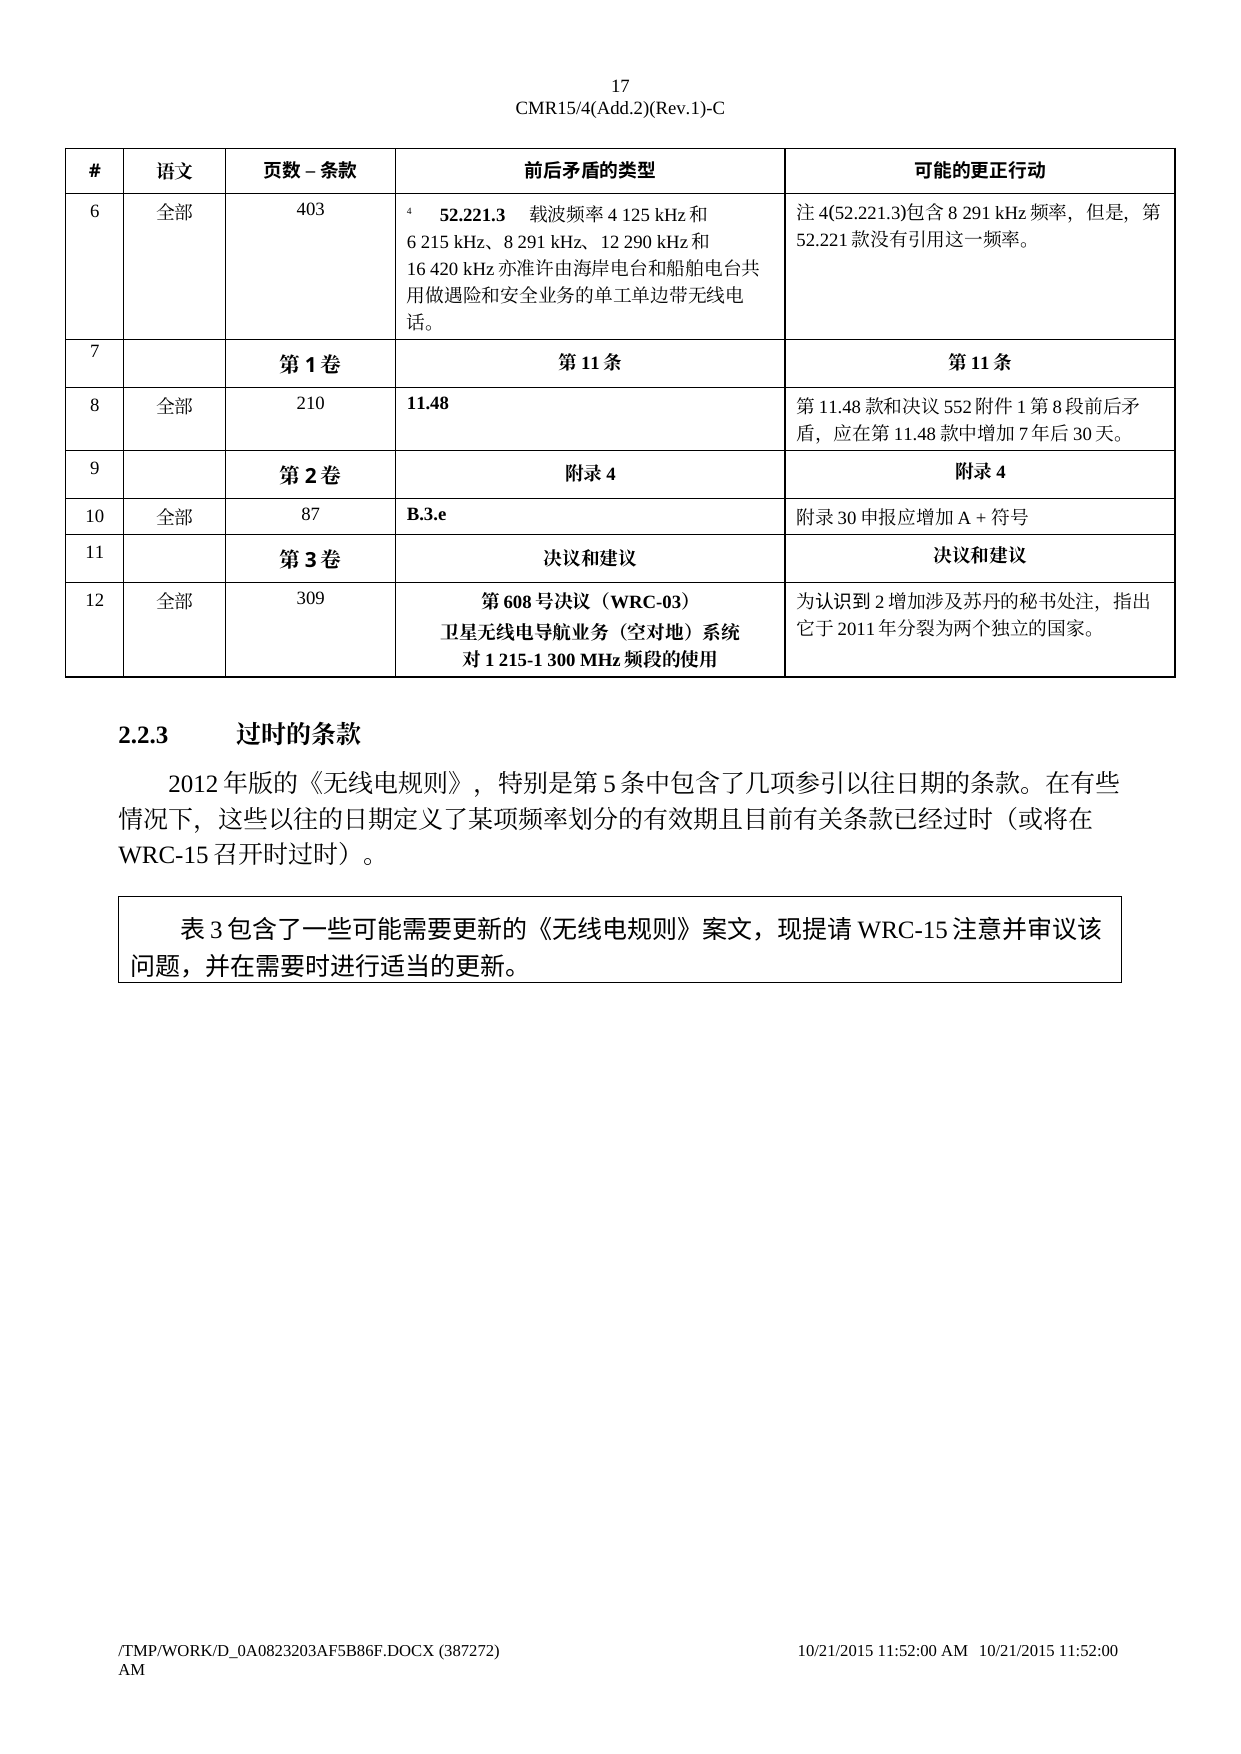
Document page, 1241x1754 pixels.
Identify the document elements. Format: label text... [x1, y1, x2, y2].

table_cell 4 52.221.3 载波频率4 125 kHz和6 215 kHz、8 291 kHz、12 290 kHz和16 420 kHz亦准许由海岸电台和船舶电台共用做遇险和安全业务的单工单边带无线电话。 [396, 194, 784, 339]
table_cell 第608号决议（WRC-03） 卫星无线电导航业务（空对地）系统 对1 215-1 300 MHz频段的使用 [396, 583, 784, 676]
table_cell 附录4 [396, 451, 784, 498]
table_cell 12 [66, 583, 123, 676]
table_cell 决议和建议 [786, 535, 1174, 582]
table_cell 11.48 [396, 388, 784, 450]
table_cell 全部 [124, 499, 225, 534]
table_cell [124, 340, 225, 387]
table_cell 210 [226, 388, 395, 450]
table_cell 全部 [124, 194, 225, 339]
table_cell 决议和建议 [396, 535, 784, 582]
table_header 前后矛盾的类型 [396, 149, 784, 192]
table_cell 8 [66, 388, 123, 450]
table_header 页数 – 条款 [226, 149, 395, 192]
table_cell 11 [66, 535, 123, 582]
table_header # [66, 149, 123, 192]
subtitle 2.2.3 过时的条款 [118, 715, 1122, 751]
table_cell 10 [66, 499, 123, 534]
table_cell 7 [66, 340, 123, 387]
table_cell 第3卷 [226, 535, 395, 582]
table_cell 全部 [124, 388, 225, 450]
table_cell 注4(52.221.3)包含8 291 kHz频率，但是，第52.221款没有引用这一频率。 [786, 194, 1174, 339]
table_header 可能的更正行动 [786, 149, 1174, 192]
table_cell 403 [226, 194, 395, 339]
text 2012年版的《无线电规则》，特别是第5条中包含了几项参引以往日期的条款。在有些情况下，这些以往的日期定义了某项频率划分的有效期且目前有关条款已经过时（或将在WRC-15召开时过时）。 [118, 763, 1122, 871]
table_cell 6 [66, 194, 123, 339]
table_cell 第11.48款和决议552附件1第8段前后矛盾，应在第11.48款中增加7年后30天。 [786, 388, 1174, 450]
table_header 表3包含了一些可能需要更新的《无线电规则》案文，现提请WRC-15注意并审议该问题，并在需要时进行适当的更新。 [119, 897, 1121, 982]
table_cell 附录30申报应增加A + 符号 [786, 499, 1174, 534]
table_cell 第11条 [786, 340, 1174, 387]
table_cell 9 [66, 451, 123, 498]
table_cell 87 [226, 499, 395, 534]
table_cell 为认识到2增加涉及苏丹的秘书处注，指出它于2011年分裂为两个独立的国家。 [786, 583, 1174, 676]
table_header 语文 [124, 149, 225, 192]
table_cell [124, 451, 225, 498]
table_cell 全部 [124, 583, 225, 676]
table_cell 309 [226, 583, 395, 676]
table_cell 附录4 [786, 451, 1174, 498]
table_cell 第2卷 [226, 451, 395, 498]
table_cell B.3.e [396, 499, 784, 534]
table_cell 第11条 [396, 340, 784, 387]
table_cell [124, 535, 225, 582]
table_cell 第1卷 [226, 340, 395, 387]
